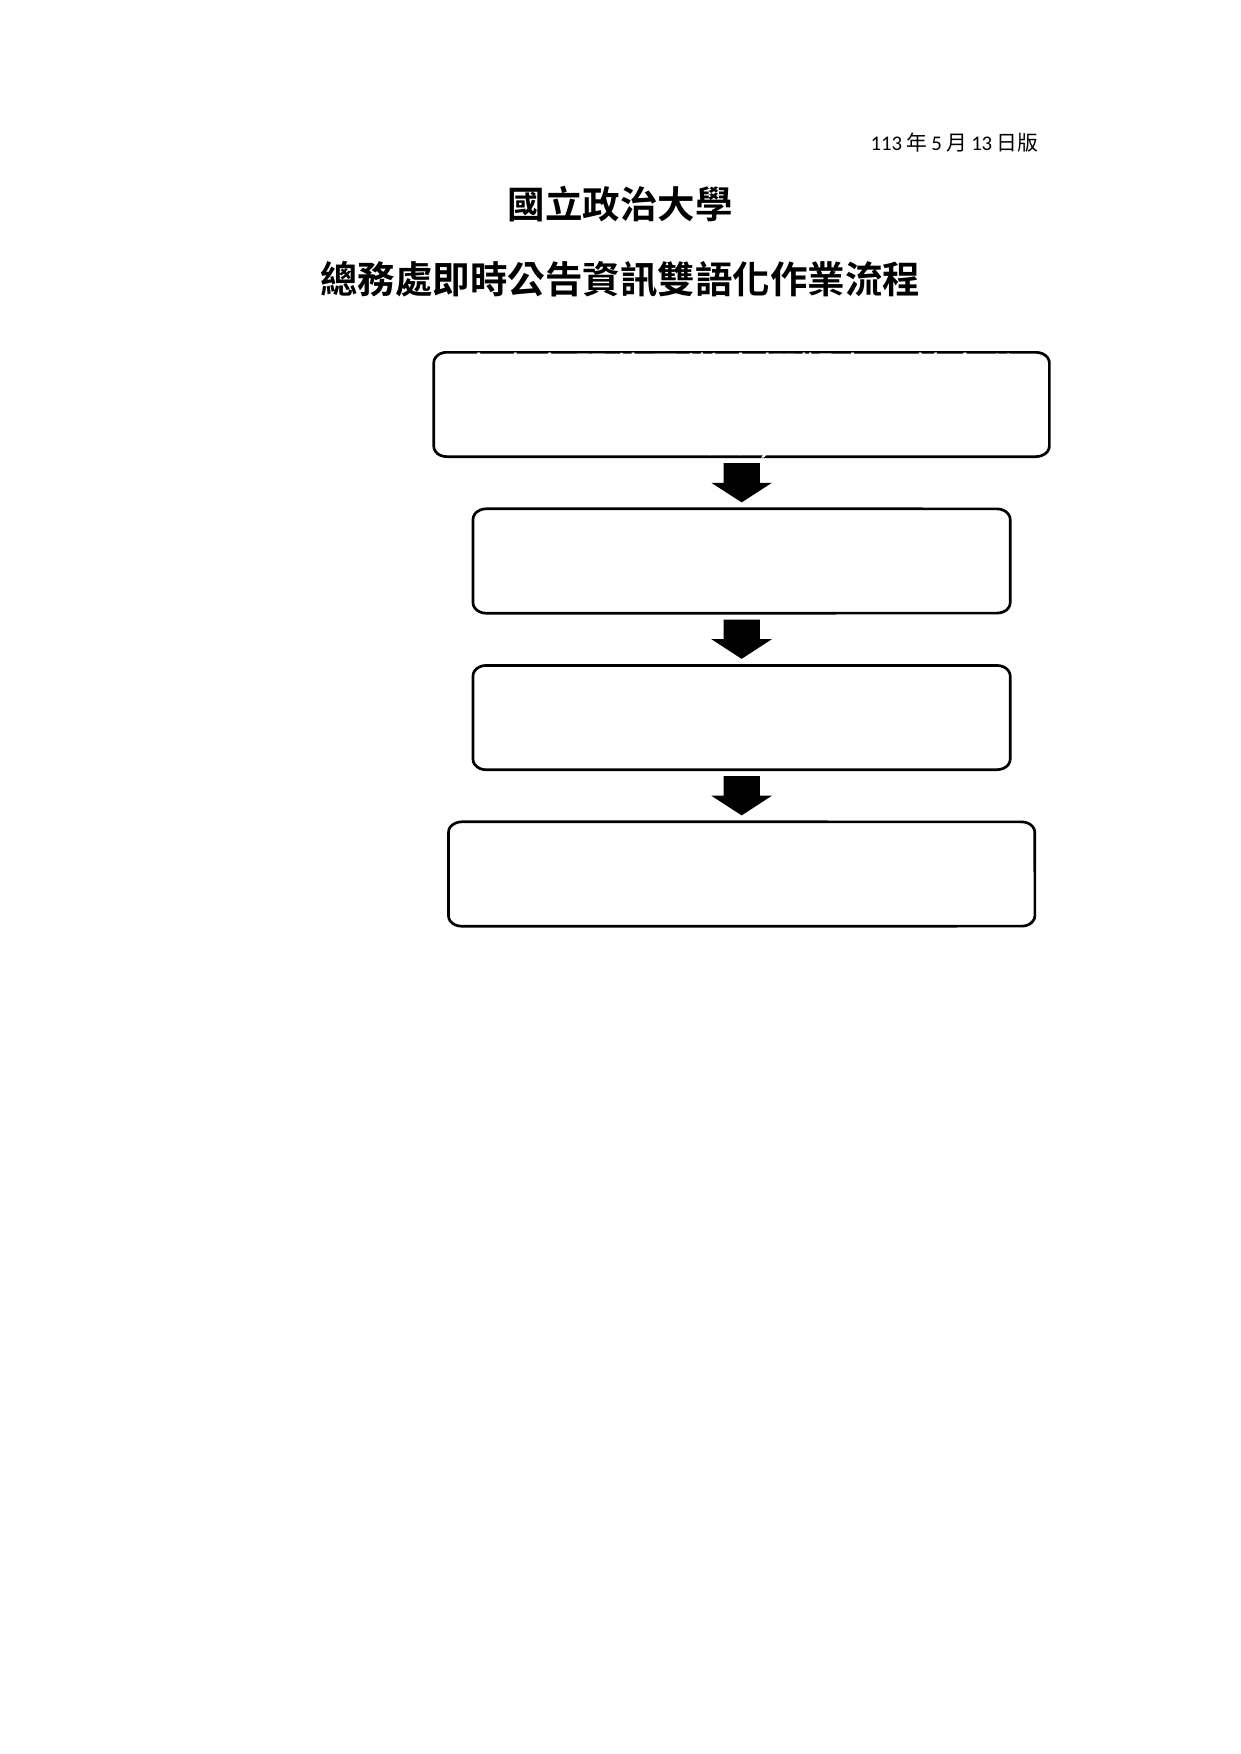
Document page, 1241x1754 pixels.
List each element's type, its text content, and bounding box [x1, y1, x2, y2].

text 國立政治大學 [187, 164, 1053, 239]
text 總務處即時公告資訊雙語化作業流程 [187, 239, 1053, 314]
